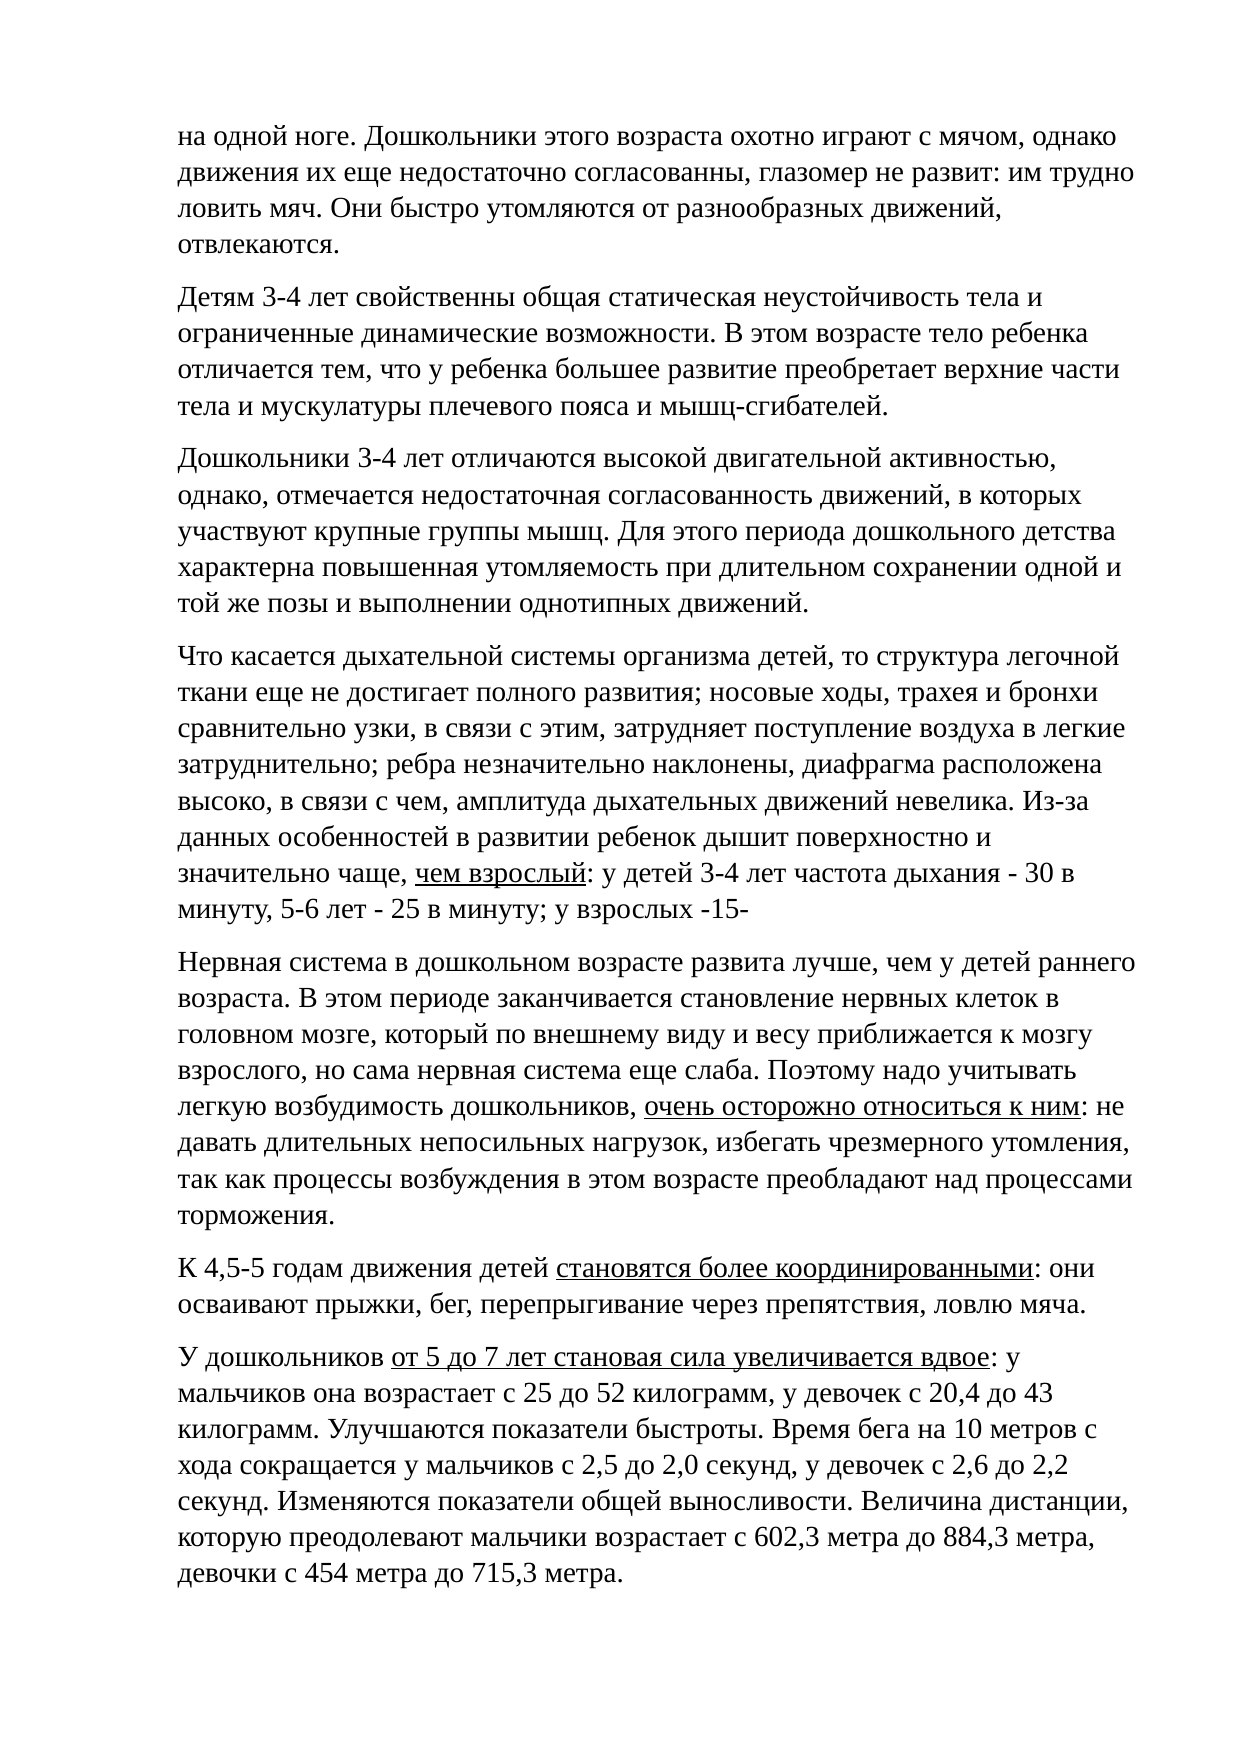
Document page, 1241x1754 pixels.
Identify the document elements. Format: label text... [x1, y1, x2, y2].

text У дошкольников от 5 до 7 лет становая сила увеличивается вдвое: у мальчиков она возрастает с 25 до 52 килограмм, у девочек с 20,4 до 43 килограмм. Улучшаются показатели быстроты. Время бега на 10 метров с хода сокращается у мальчиков с 2,5 до 2,0 секунд, у девочек с 2,6 до 2,2 секунд. Изменяются показатели общей выносливости. Величина дистанции, которую преодолевают мальчики возрастает с 602,3 метра до 884,3 метра, девочки с 454 метра до 715,3 метра. [177, 1339, 1152, 1589]
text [177, 118, 1152, 260]
text Нервная система в дошкольном возрасте развита лучше, чем у детей раннего возраста. В этом периоде заканчивается становление нервных клеток в головном мозге, который по внешнему виду и весу приближается к мозгу взрослого, но сама нервная система еще слаба. Поэтому надо учитывать легкую возбудимость дошкольников, очень осторожно относиться к ним: не давать длительных непосильных нагрузок, избегать чрезмерного утомления, так как процессы возбуждения в этом возрасте преобладают над процессами торможения. [177, 944, 1152, 1230]
text Детям 3-4 лет свойственны общая статическая неустойчивость тела и ограниченные динамические возможности. В этом возрасте тело ребенка отличается тем, что у ребенка большее развитие преобретает верхние части тела и мускулатуры плечевого пояса и мышц-сгибателей. [177, 279, 1152, 421]
text Дошкольники 3-4 лет отличаются высокой двигательной активностью, однако, отмечается недостаточная согласованность движений, в которых участвуют крупные группы мышц. Для этого периода дошкольного детства характерна повышенная утомляемость при длительном сохранении одной и той же позы и выполнении однотипных движений. [177, 441, 1152, 619]
text К 4,5-5 годам движения детей становятся более координированными: они осваивают прыжки, бег, перепрыгивание через препятствия, ловлю мяча. [177, 1250, 1152, 1319]
text Что касается дыхательной системы организма детей, то структура легочной ткани еще не достигает полного развития; носовые ходы, трахея и бронхи сравнительно узки, в связи с этим, затрудняет поступление воздуха в легкие затруднительно; ребра незначительно наклонены, диафрагма расположена высоко, в связи с чем, амплитуда дыхательных движений невелика. Из-за данных особенностей в развитии ребенок дышит поверхностно и значительно чаще, чем взрослый: у детей 3-4 лет частота дыхания - 30 в минуту, 5-6 лет - 25 в минуту; у взрослых -15- [177, 638, 1152, 924]
